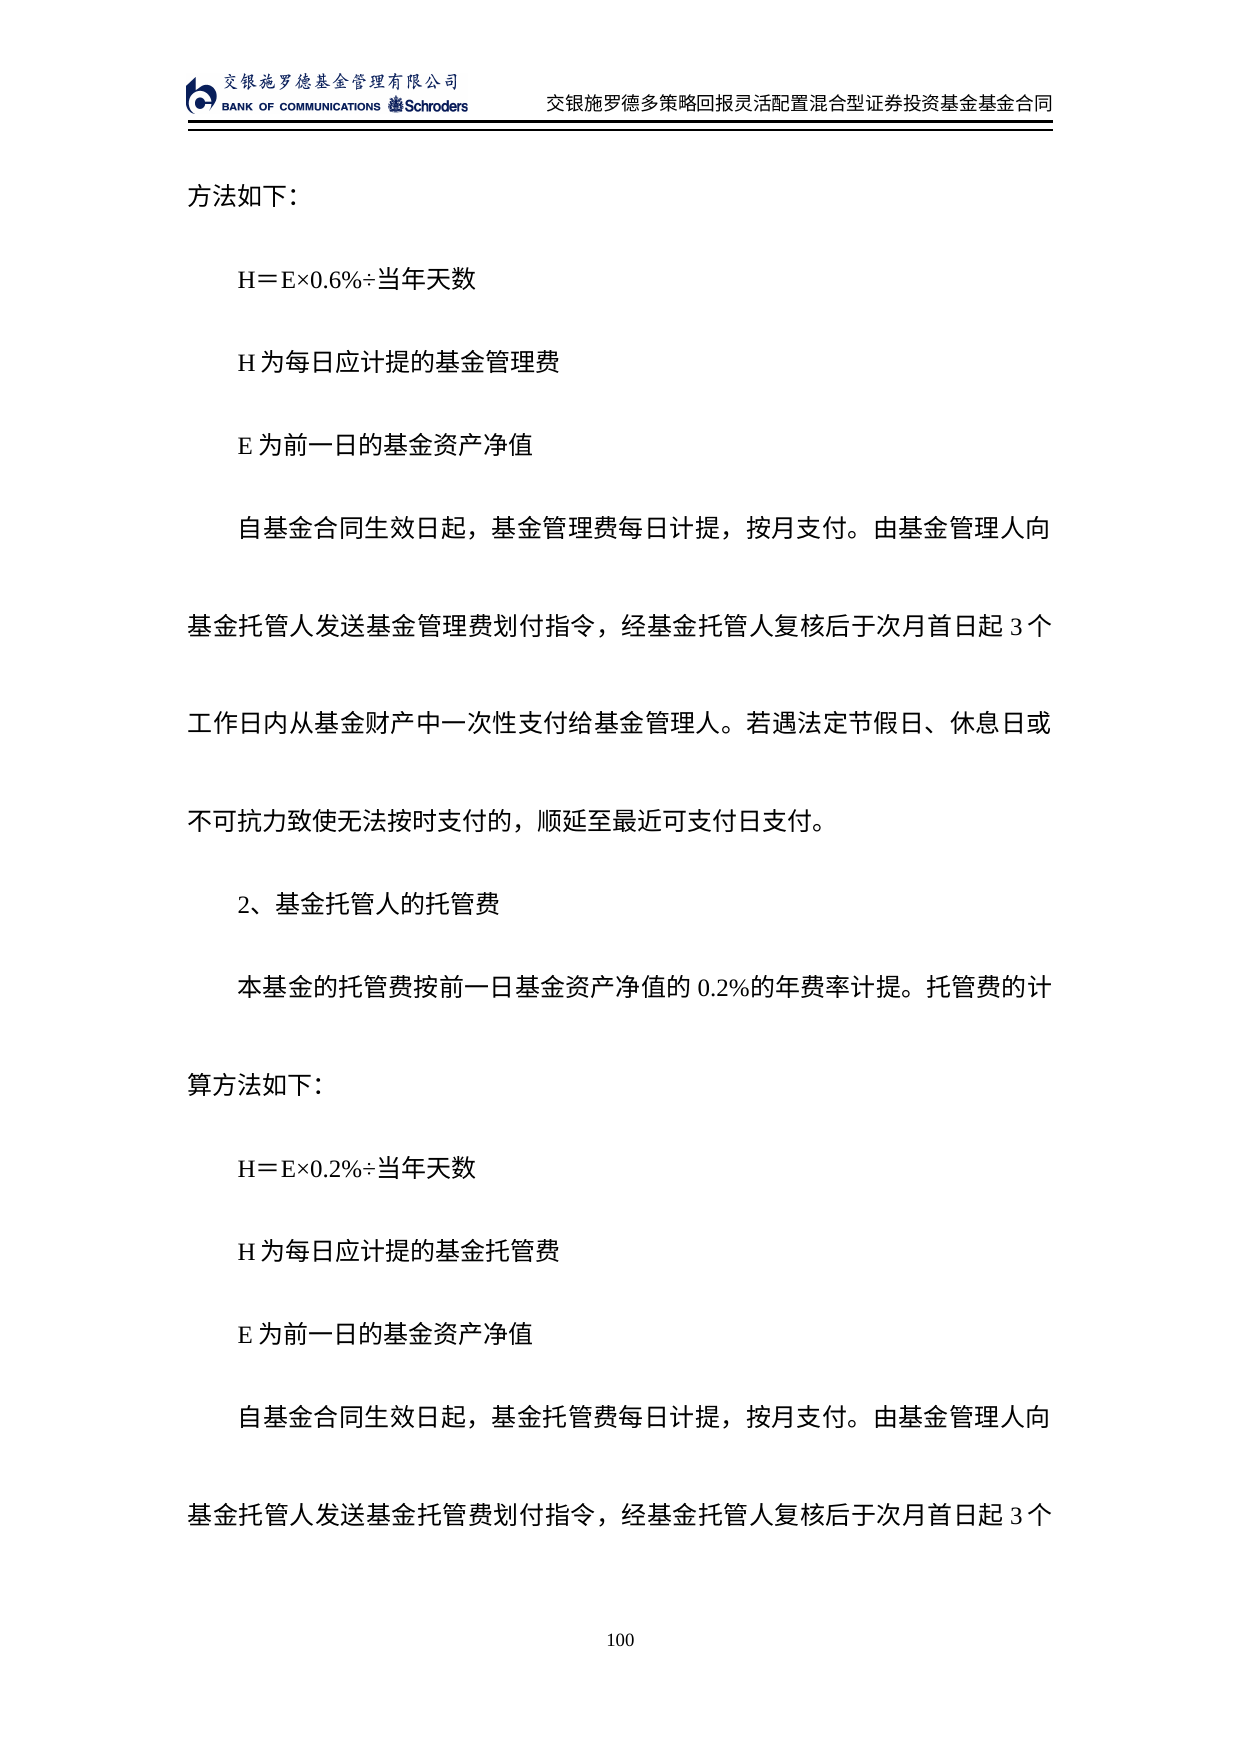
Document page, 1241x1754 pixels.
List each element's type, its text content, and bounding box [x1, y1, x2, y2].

text E为前一日的基金资产净值 [187, 1300, 1053, 1365]
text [187, 1383, 1053, 1546]
picture [186, 73, 468, 114]
text H＝E×0.2%÷当年天数 [187, 1134, 1053, 1199]
text E为前一日的基金资产净值 [187, 411, 1053, 476]
text 本基金的托管费按前一日基金资产净值的0.2%的年费率计提。托管费的计算方法如下： [187, 953, 1053, 1116]
text H＝E×0.6%÷当年天数 [187, 245, 1053, 310]
text H为每日应计提的基金托管费 [187, 1217, 1053, 1282]
text 自基金合同生效日起，基金管理费每日计提，按月支付。由基金管理人向基金托管人发送基金管理费划付指令，经基金托管人复核后于次月首日起3个工作日内从基金财产中一次性支付给基金管理人。若遇法定节假日、休息日或不可抗力致使无法按时支付的，顺延至最近可支付日支付。 [187, 494, 1053, 852]
text 2、基金托管人的托管费 [187, 870, 1053, 935]
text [187, 162, 1053, 227]
text H为每日应计提的基金管理费 [187, 328, 1053, 393]
